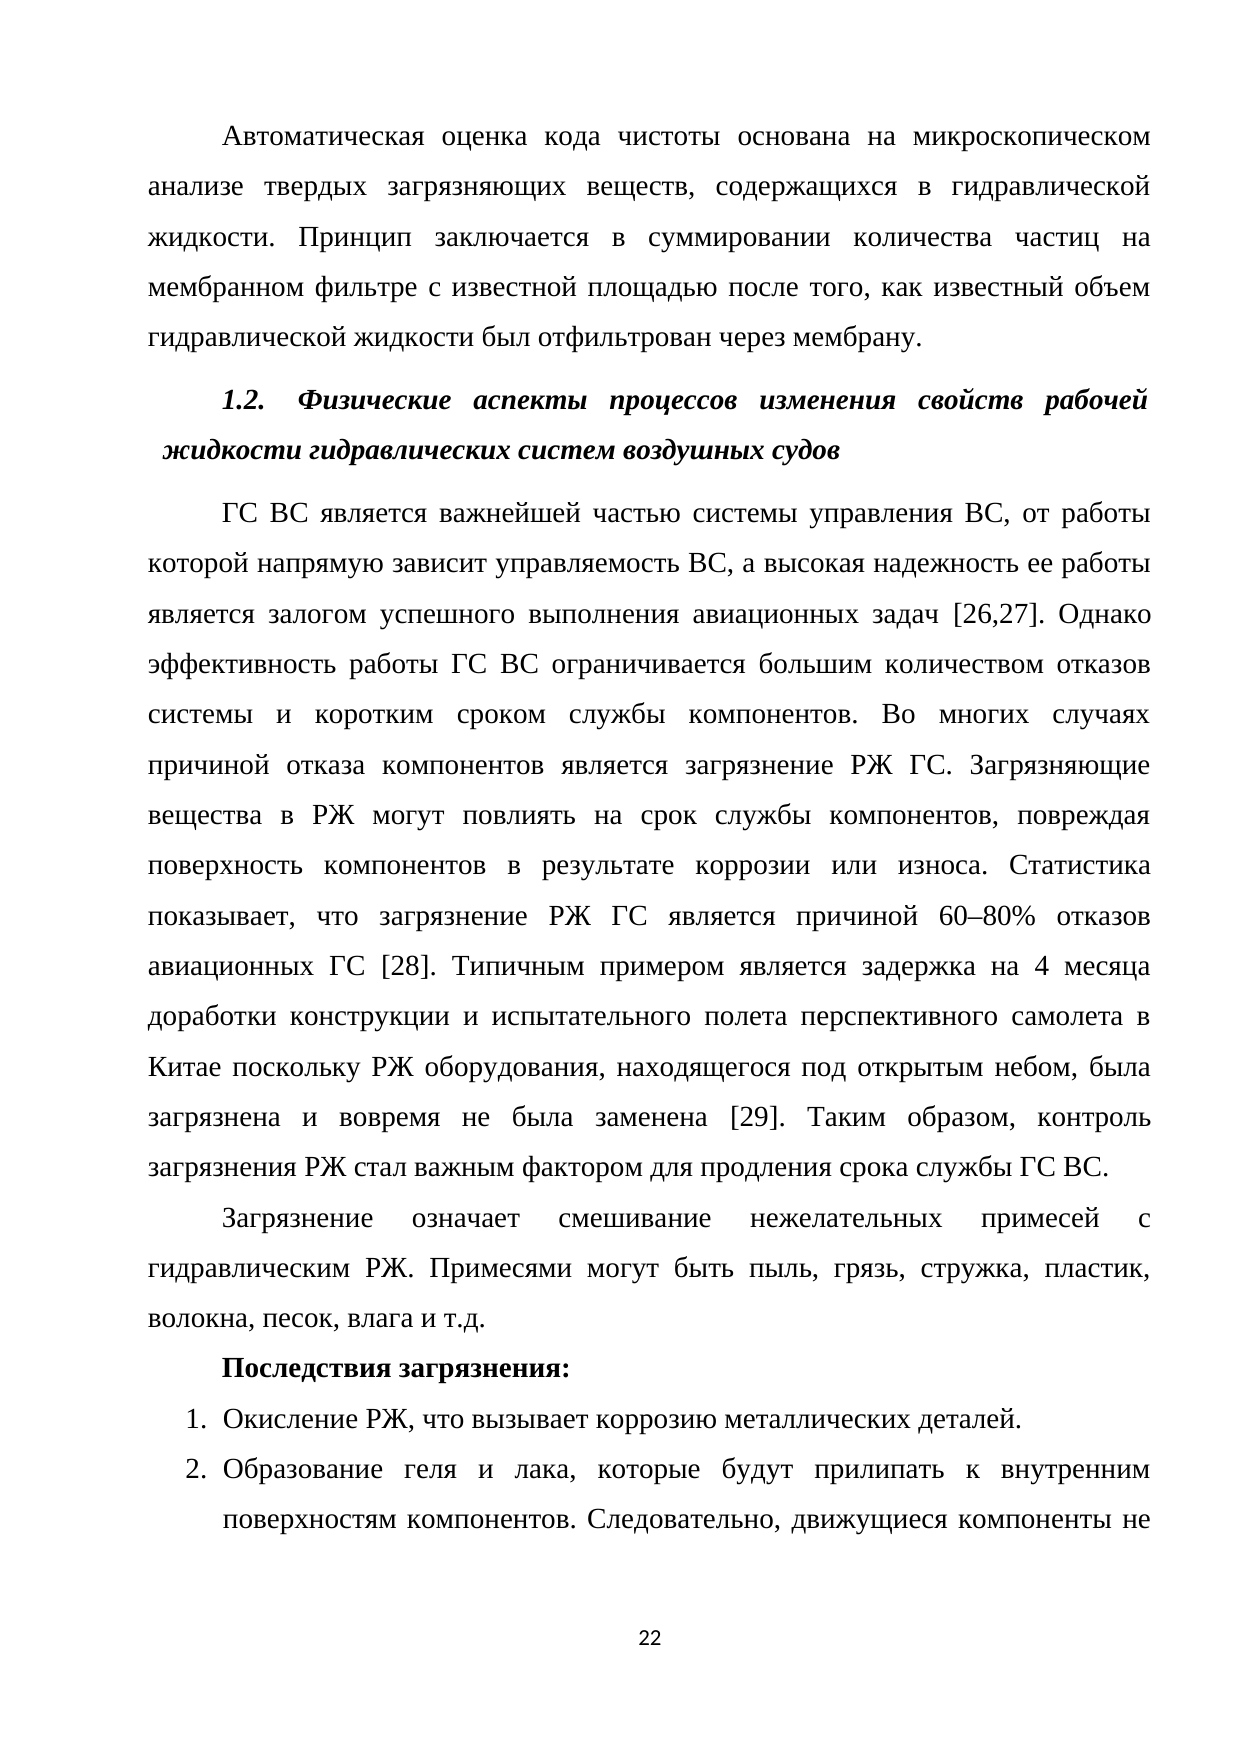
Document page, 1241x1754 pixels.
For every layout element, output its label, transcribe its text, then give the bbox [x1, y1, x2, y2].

text Загрязнение означает смешивание нежелательных примесей с гидравлическим РЖ. Примесями могут быть пыль, грязь, стружка, пластик, волокна, песок, влага и т.д. [148, 1200, 1152, 1334]
list Окисление РЖ, что вызывает коррозию металлических деталей. [185, 1401, 1152, 1434]
text Автоматическая оценка кода чистоты основана на микроскопическом анализе твердых загрязняющих веществ, содержащихся в гидравлической жидкости. Принцип заключается в суммировании количества частиц на мембранном фильтре с известной площадью после того, как известный объем гидравлической жидкости был отфильтрован через мембрану. [148, 118, 1152, 353]
text Последствия загрязнения: [148, 1351, 1152, 1384]
list Физические аспекты процессов изменения свойств рабочей жидкости гидравлических систем воздушных судов [162, 382, 1152, 466]
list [185, 1451, 1152, 1535]
text ГС ВС является важнейшей частью системы управления ВС, от работы которой напрямую зависит управляемость ВС, а высокая надежность ее работы является залогом успешного выполнения авиационных задач [26,27]. Однако эффективность работы ГС ВС ограничивается большим количеством отказов системы и коротким сроком службы компонентов. Во многих случаях причиной отказа компонентов является загрязнение РЖ ГС. Загрязняющие вещества в РЖ могут повлиять на срок службы компонентов, повреждая поверхность компонентов в результате коррозии или износа. Статистика показывает, что загрязнение РЖ ГС является причиной 60–80% отказов авиационных ГС [28]. Типичным примером является задержка на 4 месяца доработки конструкции и испытательного полета перспективного самолета в Китае поскольку РЖ оборудования, находящегося под открытым небом, была загрязнена и вовремя не была заменена [29]. Таким образом, контроль загрязнения РЖ стал важным фактором для продления срока службы ГС ВС. [148, 495, 1152, 1183]
